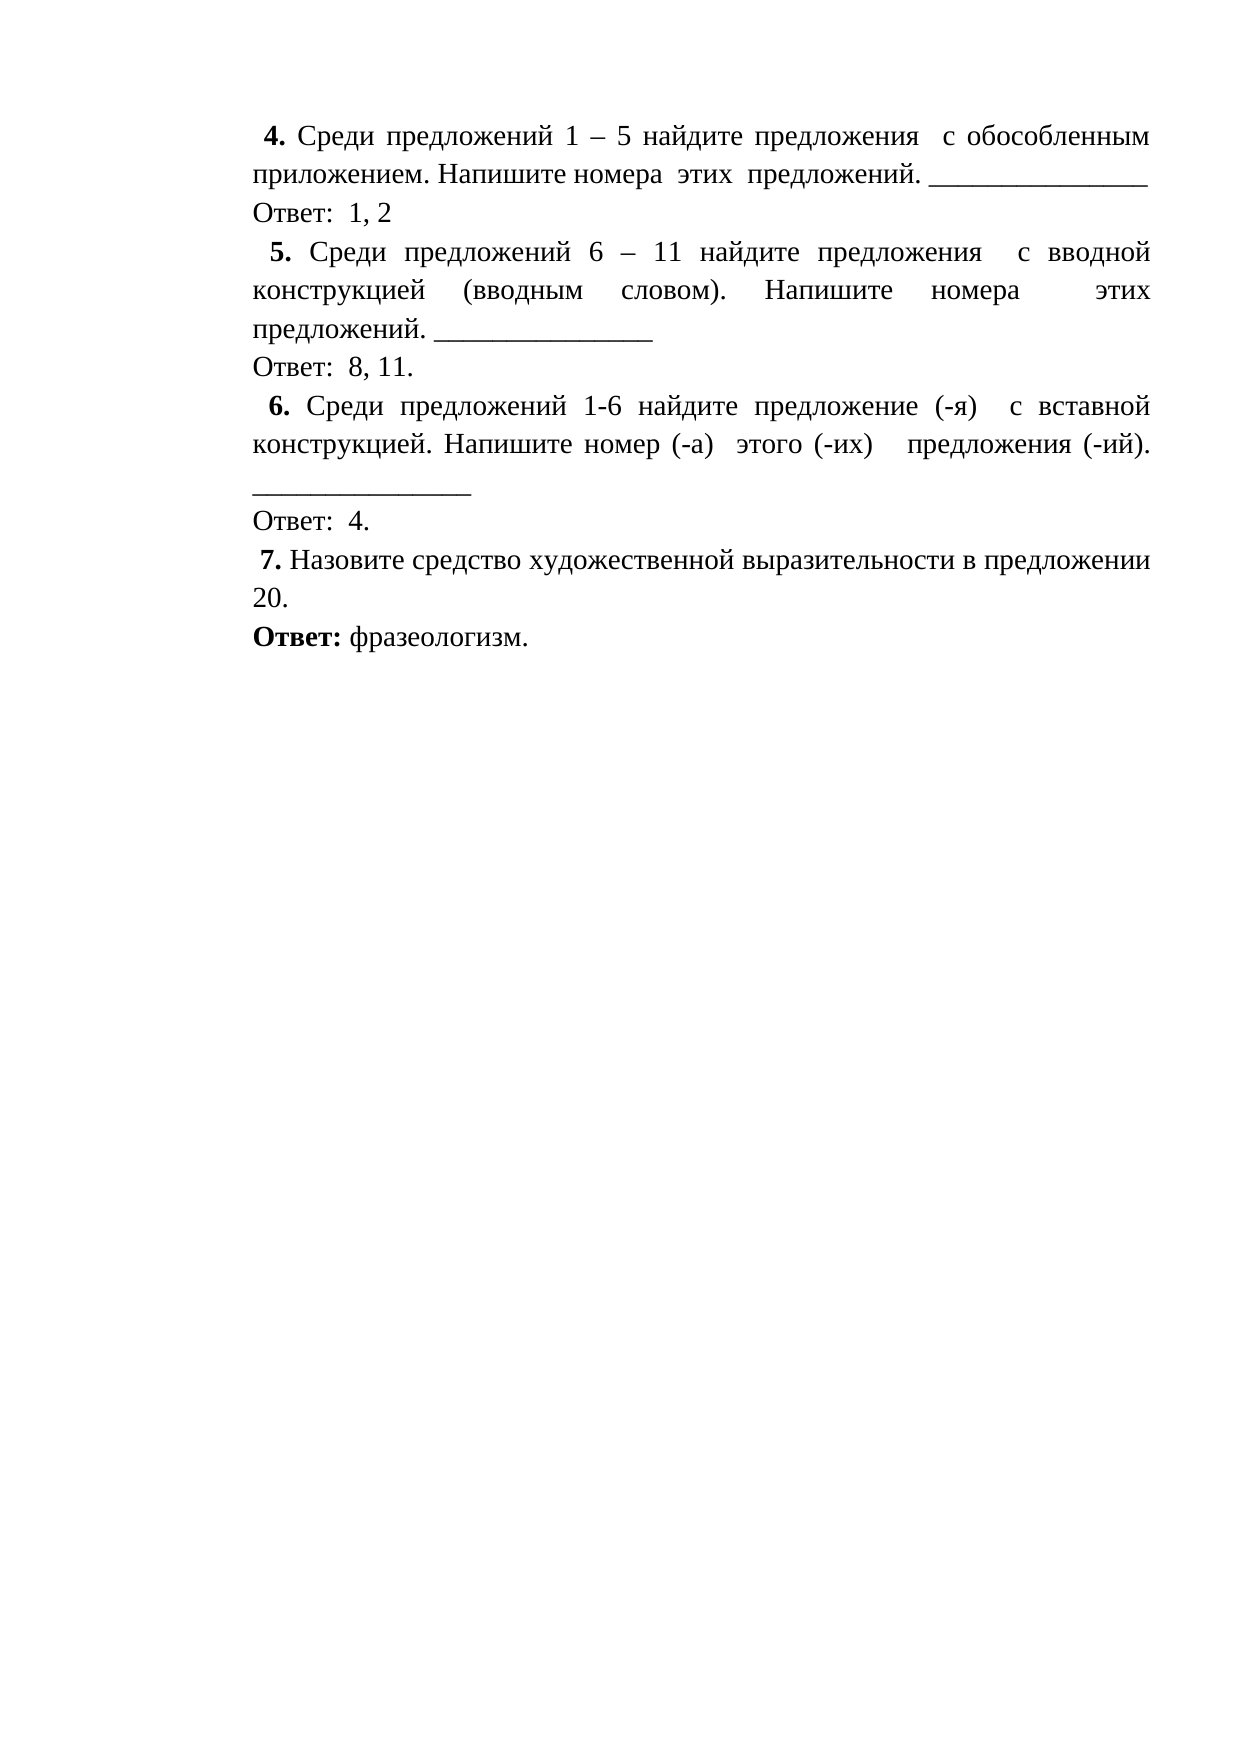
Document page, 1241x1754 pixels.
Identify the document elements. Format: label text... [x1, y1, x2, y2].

list Ответ: 1, 2 [252, 195, 1152, 229]
list 7. Назовите средство художественной выразительности в предложении 20. [252, 542, 1152, 614]
list Ответ: 8, 11. [252, 349, 1152, 383]
list 6. Среди предложений 1-6 найдите предложение (-я) с вставной конструкцией. Напишите номер (-а) этого (-их) предложения (-ий). _______________ [252, 388, 1152, 498]
list 4. Среди предложений 1 – 5 найдите предложения с обособленным приложением. Напишите номера этих предложений. _______________ [252, 118, 1152, 190]
list 5. Среди предложений 6 – 11 найдите предложения с вводной конструкцией (вводным словом). Напишите номера этих предложений. _______________ [252, 234, 1152, 344]
list Ответ: фразеологизм. [252, 619, 1152, 653]
list Ответ: 4. [252, 503, 1152, 537]
